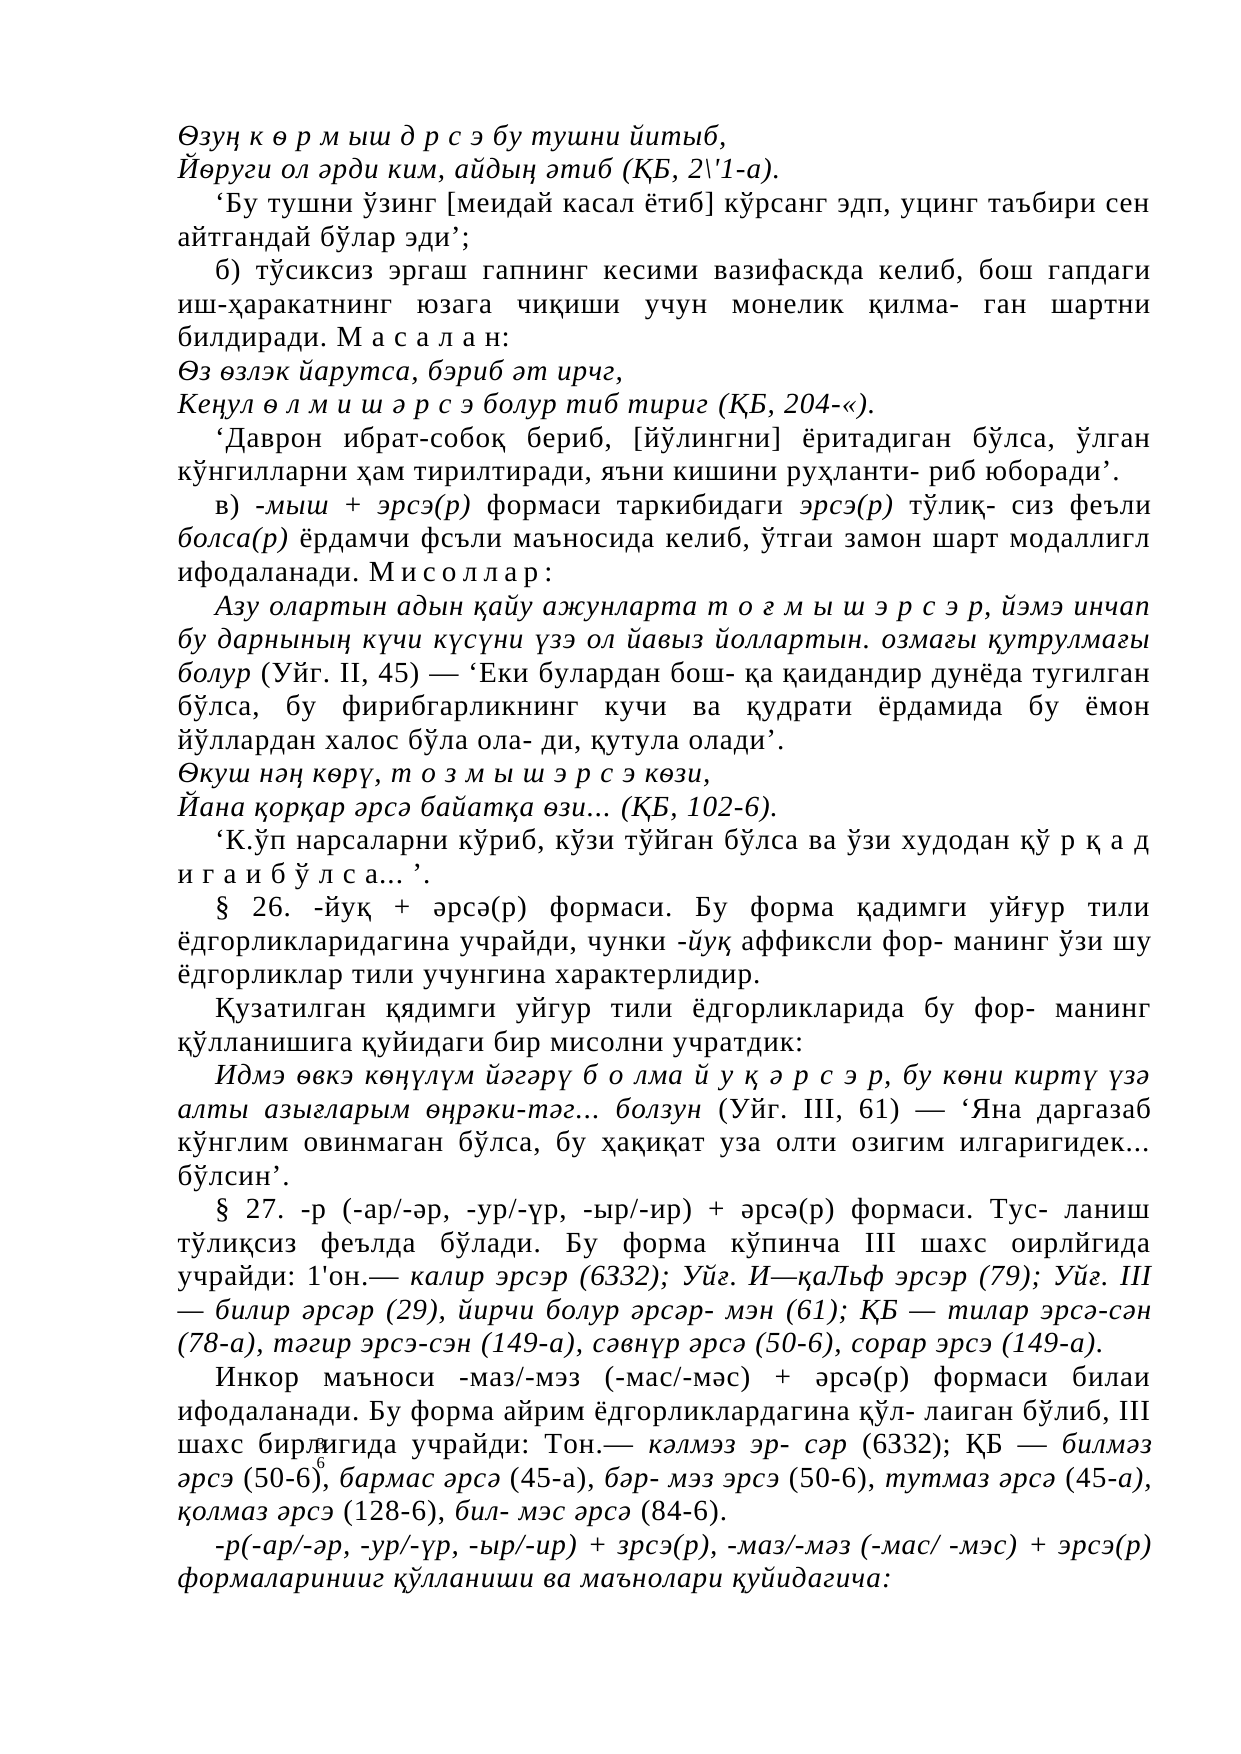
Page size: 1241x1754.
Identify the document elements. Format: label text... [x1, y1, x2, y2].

text Азу олартын адын қайу ажунларта т о ғ м ы ш э р с э р, йэмэ инчап бу дарнының күчи күсүни үзэ ол йавыз йоллартын. озмағы қутрулмағы болур (Уйг. II, 45) — ‘Еки булардан бош- қа қаидандир дунёда тугилган бўлса, бу фирибгарликнинг кучи ва қудрати ёрдамида бу ёмон йўллардан халос бўла ола- ди, қутула олади’. [177, 588, 1152, 755]
text Идмэ ѳвкэ кѳңүлүм йәгәрү б о лма й у қ ә р с э р, бу кѳни киртү үзә алты азығларым ѳңрәки-тәг... болзун (Уйг. III, 61) — ‘Яна даргазаб кўнглим овинмаган бўлса, бу ҳақиқат уза олти озигим илгаригидек... бўлсин’. [177, 1057, 1152, 1191]
text -р(-ар/-әр, -ур/-үр, -ыр/-ир) + зрсэ(р), -маз/-мәз (-мас/ -мэс) + эрсэ(р) формаларинииг қўлланиши ва маънолари қуйидагича: [177, 1527, 1152, 1594]
text ‘Даврон ибрат-собоқ бериб, [йўлингни] ёритадиган бўлса, ўлган кўнгилларни ҳам тирилтиради, яъни кишини руҳланти- риб юборади’. [177, 420, 1152, 487]
text Ѳзуң к ѳ р м ыш д р с э бу тушни йитыб, [177, 118, 1152, 152]
text Қузатилган қядимги уйгур тили ёдгорликларида бу фор- манинг қўлланишига қуйидаги бир мисолни учратдик: [177, 990, 1152, 1057]
text § 27. -р (-ар/-әр, -ур/-үр, -ыр/-ир) + әрсә(р) формаси. Тус- ланиш тўлиқсиз феълда бўлади. Бу форма кўпинча III шахс оирлйгида учрайди: 1'он.— калир эрсэр (6З32); Уйғ. И—қаЛьф эрсэр (79); Уйғ. III — билир әрсәр (29), йирчи болур әрсәр- мэн (61); ҚБ — тилар эрсә-сән (78-а), тәгир эрсэ-сэн (149-а), сәвнүр әрсә (50-6), сорар эрсэ (149-а). [177, 1191, 1152, 1359]
text Кеңул ѳ л м и ш ә р с э болур тиб тириг (ҚБ, 204-«). [177, 386, 1152, 420]
text Йана қорқар әрсә байатқа ѳзи... (ҚБ, 102-6). [177, 789, 1152, 822]
text Инкор маъноси -маз/-мэз (-мас/-мәс) + әрсә(р) формаси билаи ифодаланади. Бу форма айрим ёдгорликлардагина қўл- лаиган бўлиб, III шахс бирлигида учрайди: Тон.— кәлмэз эр- сәр (6З32); ҚБ — билмәз әрсэ (50-6), бармас әрсә (45-а), бәр- мэз эрсэ (50-6), тутмаз әрсә (45-а), қолмаз әрсэ (128-6), бил- мэс әрсә (84-6). [177, 1359, 1152, 1527]
text Ѳкуш нәң кѳрү, т о з м ы ш э р с э кѳзи, [177, 755, 1152, 789]
text Йѳруги ол әрди ким, айдың әтиб (ҚБ, 2\'1-а). [177, 152, 1152, 185]
text ‘Бу тушни ўзинг [меидай касал ётиб] кўрсанг эдп, уцинг таъбири сен айтгандай бўлар эди’; [177, 185, 1152, 252]
text Ѳз ѳзлэк йарутса, бэриб әт ирчг, [177, 353, 1152, 386]
text § 26. -йуқ + әрсә(р) формаси. Бу форма қадимги уйғур тили ёдгорликларидагина учрайди, чунки -йуқ аффиксли фор- манинг ўзи шу ёдгорликлар тили учунгина характерлидир. [177, 889, 1152, 990]
text б) тўсиксиз эргаш гапнинг кесими вазифаскда келиб, бош гапдаги иш-ҳаракатнинг юзага чиқиши учун монелик қилма- ган шартни билдиради. М а с а л а н: [177, 252, 1152, 353]
text ‘К.ўп нарсаларни кўриб, кўзи тўйган бўлса ва ўзи худодан қў р қ а д и г а и б ў л с а... ’. [177, 822, 1152, 889]
text в) -мыш + эрсэ(р) формаси таркибидаги эрсэ(р) тўлиқ- сиз феъли болса(р) ёрдамчи фсъли маъносида келиб, ўтгаи замон шарт модаллигл ифодаланади. Мисоллар: [177, 487, 1152, 588]
